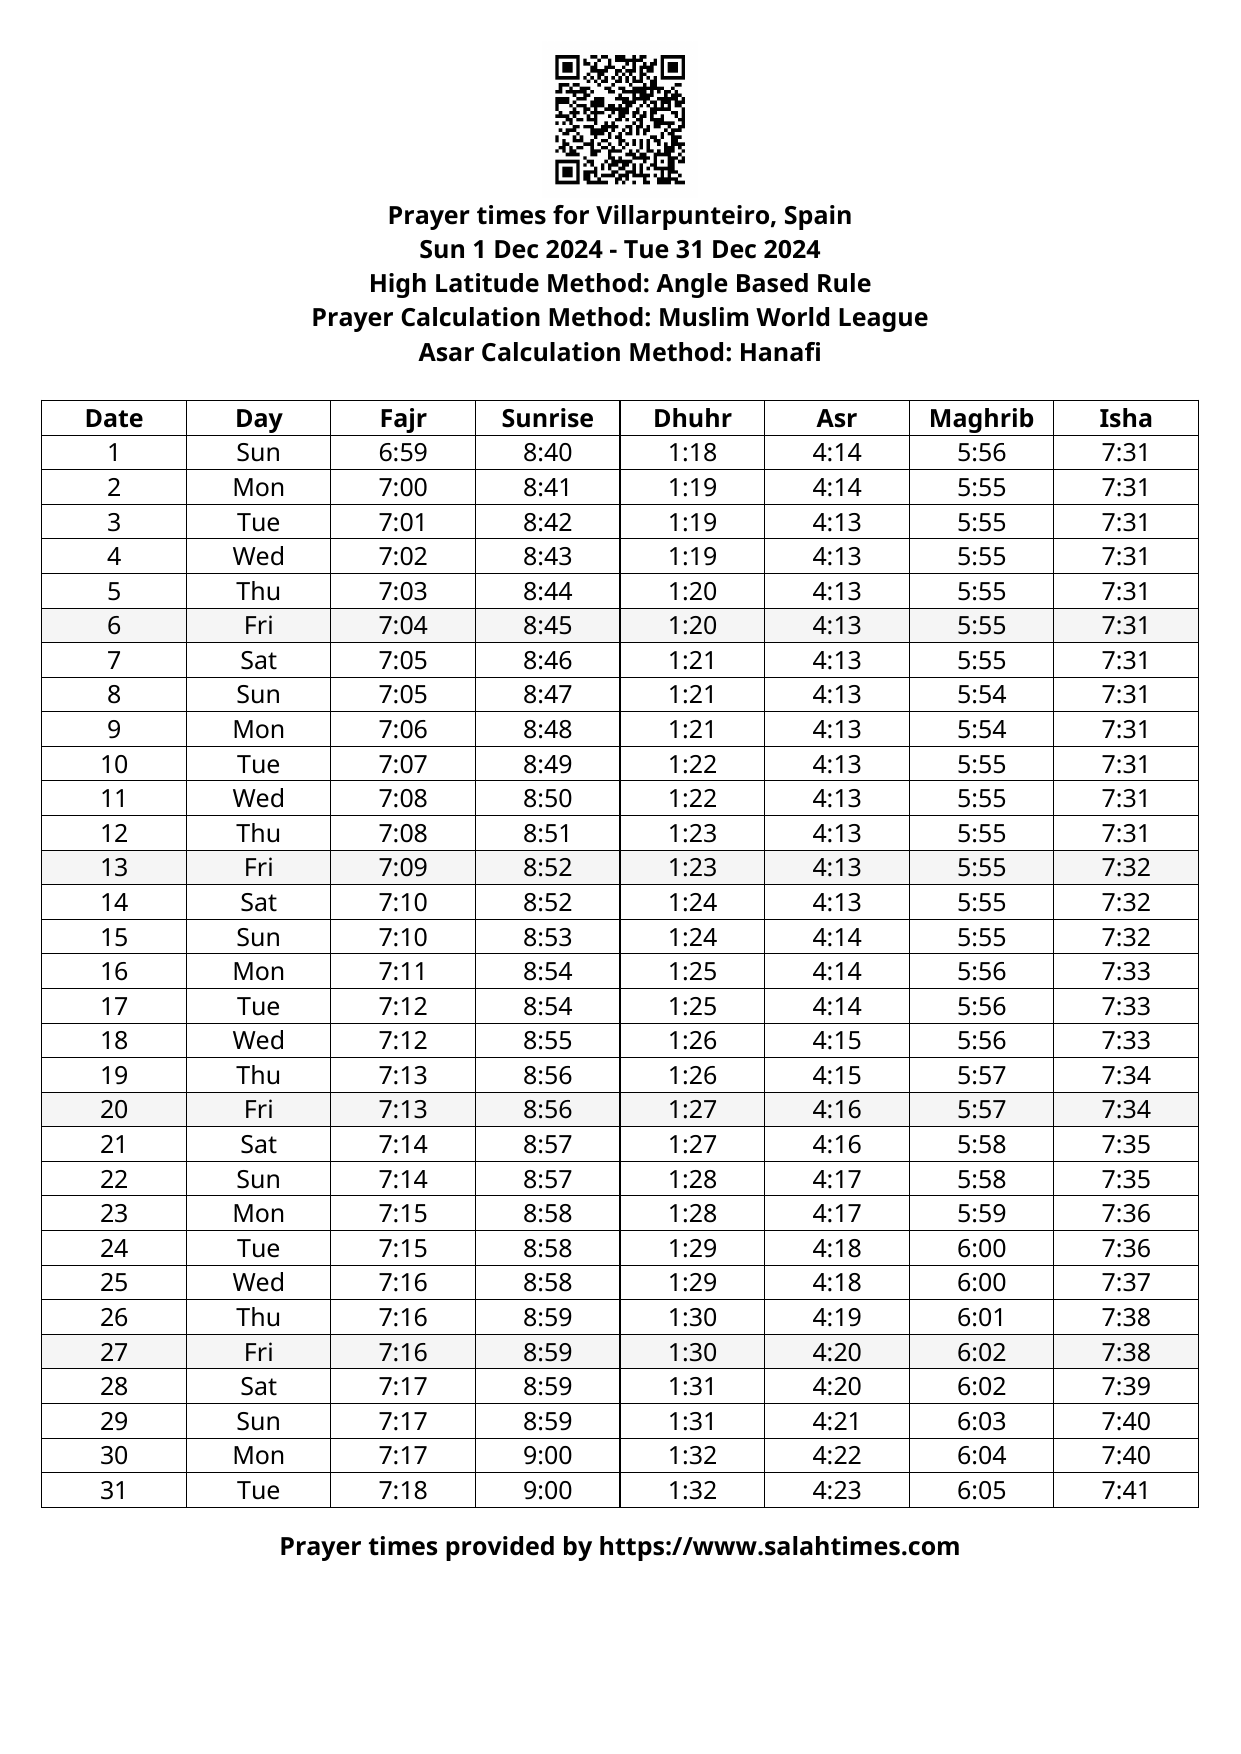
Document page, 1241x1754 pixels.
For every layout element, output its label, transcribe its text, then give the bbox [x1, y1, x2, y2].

table_cell 7:03 [331, 574, 475, 607]
table_cell 7:31 [1054, 574, 1198, 607]
table_cell 5:58 [910, 1162, 1053, 1195]
table_cell 2 [42, 470, 186, 504]
table_cell 4:16 [765, 1127, 909, 1161]
table_cell 8:59 [476, 1369, 619, 1403]
table_cell Tue [187, 1473, 330, 1507]
table_cell 7:37 [1054, 1266, 1198, 1299]
table_cell 7:31 [1054, 470, 1198, 504]
table_cell 7:33 [1054, 989, 1198, 1022]
table_cell 8:59 [476, 1335, 619, 1368]
table_cell Sat [187, 1127, 330, 1161]
table_cell Sat [187, 885, 330, 919]
table_cell 5:56 [910, 436, 1053, 469]
table_cell 1:19 [621, 470, 764, 504]
table_cell 1:20 [621, 574, 764, 607]
table_cell Sun [187, 678, 330, 711]
table_cell Fri [187, 609, 330, 642]
table_cell 8:48 [476, 712, 619, 746]
table_cell 1:29 [621, 1266, 764, 1299]
table_cell 7:41 [1054, 1473, 1198, 1507]
table_cell 7:31 [1054, 539, 1198, 573]
table_cell 7:31 [1054, 816, 1198, 849]
table_cell 4:13 [765, 712, 909, 746]
table_cell 7:38 [1054, 1300, 1198, 1334]
table_cell 5:55 [910, 643, 1053, 677]
table_cell 4:13 [765, 539, 909, 573]
table_cell 7:32 [1054, 851, 1198, 884]
table_cell 5:54 [910, 678, 1053, 711]
table_cell 7:05 [331, 678, 475, 711]
table_cell 11 [42, 781, 186, 815]
table_cell 1:24 [621, 920, 764, 953]
table_cell Sat [187, 1369, 330, 1403]
picture [542, 41, 699, 198]
table_cell 4:13 [765, 781, 909, 815]
table_cell 6 [42, 609, 186, 642]
table_cell 7:33 [1054, 1024, 1198, 1057]
table_cell 5:57 [910, 1058, 1053, 1092]
table_cell 7:34 [1054, 1093, 1198, 1126]
table_cell Fri [187, 1335, 330, 1368]
table_cell Fri [187, 851, 330, 884]
table_cell 8:58 [476, 1266, 619, 1299]
table_cell 14 [42, 885, 186, 919]
table_header Date [42, 401, 186, 434]
table_cell 25 [42, 1266, 186, 1299]
table_cell 9:00 [476, 1473, 619, 1507]
table_cell Thu [187, 1058, 330, 1092]
table_cell Mon [187, 470, 330, 504]
table_cell 7:16 [331, 1300, 475, 1334]
table_cell 7:12 [331, 1024, 475, 1057]
table_cell 13 [42, 851, 186, 884]
table_cell 5:59 [910, 1196, 1053, 1230]
table_cell 7:05 [331, 643, 475, 677]
table_cell 7:31 [1054, 436, 1198, 469]
table_cell 6:03 [910, 1404, 1053, 1437]
table_cell 7:08 [331, 816, 475, 849]
table_cell Tue [187, 1231, 330, 1264]
table_cell 4:23 [765, 1473, 909, 1507]
table_cell 1:26 [621, 1058, 764, 1092]
table_cell Thu [187, 574, 330, 607]
table_cell 7:01 [331, 505, 475, 538]
table_cell 5:55 [910, 851, 1053, 884]
table_cell 4:14 [765, 920, 909, 953]
table_cell 23 [42, 1196, 186, 1230]
table_cell 3 [42, 505, 186, 538]
table_cell 19 [42, 1058, 186, 1092]
table_cell 4:17 [765, 1196, 909, 1230]
table_cell 8:42 [476, 505, 619, 538]
table_cell 4:13 [765, 816, 909, 849]
table_cell 6:01 [910, 1300, 1053, 1334]
table_cell 8:51 [476, 816, 619, 849]
table_header Fajr [331, 401, 475, 434]
table_cell 1:32 [621, 1439, 764, 1472]
table_cell 1:19 [621, 539, 764, 573]
table_cell Tue [187, 747, 330, 780]
table_cell 8:58 [476, 1231, 619, 1264]
table_cell 7:40 [1054, 1404, 1198, 1437]
table_cell 5:56 [910, 989, 1053, 1022]
table_cell 7:33 [1054, 954, 1198, 988]
table_header Sunrise [476, 401, 619, 434]
table_cell 4:18 [765, 1266, 909, 1299]
table_cell 7:07 [331, 747, 475, 780]
table_cell 1:30 [621, 1335, 764, 1368]
table_cell 8:46 [476, 643, 619, 677]
table_cell 4:15 [765, 1058, 909, 1092]
table_cell Tue [187, 505, 330, 538]
table_cell Thu [187, 1300, 330, 1334]
table_cell 1:23 [621, 851, 764, 884]
table_cell 20 [42, 1093, 186, 1126]
table_cell 1:32 [621, 1473, 764, 1507]
table_cell 6:00 [910, 1266, 1053, 1299]
table_cell 8:47 [476, 678, 619, 711]
table_cell 4:13 [765, 747, 909, 780]
table_cell 6:04 [910, 1439, 1053, 1472]
table_cell 1:26 [621, 1024, 764, 1057]
table_cell 8:40 [476, 436, 619, 469]
table_cell 28 [42, 1369, 186, 1403]
table_cell 1:20 [621, 609, 764, 642]
table_cell 5:58 [910, 1127, 1053, 1161]
table_cell 4:14 [765, 954, 909, 988]
table_header Maghrib [910, 401, 1053, 434]
table_cell 5:55 [910, 574, 1053, 607]
table_cell 1 [42, 436, 186, 469]
text Sun 1 Dec 2024 - Tue 31 Dec 2024 [42, 232, 1198, 266]
table_header Dhuhr [621, 401, 764, 434]
table_cell 7:32 [1054, 885, 1198, 919]
table_cell 4:13 [765, 574, 909, 607]
table_cell 4:18 [765, 1231, 909, 1264]
table_cell 5:55 [910, 781, 1053, 815]
table_cell Wed [187, 781, 330, 815]
table_cell 7:09 [331, 851, 475, 884]
table_cell 24 [42, 1231, 186, 1264]
table_cell 8:50 [476, 781, 619, 815]
table_cell 1:24 [621, 885, 764, 919]
table_cell 1:29 [621, 1231, 764, 1264]
table_cell 1:21 [621, 643, 764, 677]
table_header Isha [1054, 401, 1198, 434]
table_cell 8:56 [476, 1058, 619, 1092]
table_cell 1:27 [621, 1127, 764, 1161]
table_cell 7:14 [331, 1162, 475, 1195]
table_cell 7:13 [331, 1058, 475, 1092]
table_cell Sun [187, 1162, 330, 1195]
table_cell Wed [187, 1024, 330, 1057]
table_cell 7:31 [1054, 609, 1198, 642]
table_cell 7:31 [1054, 678, 1198, 711]
table_cell 8:57 [476, 1162, 619, 1195]
table_cell 8:54 [476, 954, 619, 988]
table_cell 4:16 [765, 1093, 909, 1126]
table_cell 4:19 [765, 1300, 909, 1334]
table_cell 7:35 [1054, 1162, 1198, 1195]
table_cell 8:57 [476, 1127, 619, 1161]
text Prayer times provided by https://www.salahtimes.com [42, 1528, 1198, 1563]
table_cell 7:31 [1054, 781, 1198, 815]
table_cell 8:43 [476, 539, 619, 573]
table_cell 16 [42, 954, 186, 988]
table_cell 1:22 [621, 747, 764, 780]
table_cell 4:13 [765, 678, 909, 711]
table_cell 8:52 [476, 885, 619, 919]
table_cell Mon [187, 954, 330, 988]
table_cell 22 [42, 1162, 186, 1195]
table_cell 6:02 [910, 1335, 1053, 1368]
table_cell 1:22 [621, 781, 764, 815]
table_cell 6:00 [910, 1231, 1053, 1264]
text Asar Calculation Method: Hanafi [42, 334, 1198, 368]
table_cell 4:22 [765, 1439, 909, 1472]
table_cell 21 [42, 1127, 186, 1161]
table_cell 7:06 [331, 712, 475, 746]
table_cell 7:34 [1054, 1058, 1198, 1092]
table_cell 7:14 [331, 1127, 475, 1161]
table_cell Tue [187, 989, 330, 1022]
table_cell 7:32 [1054, 920, 1198, 953]
table_cell 4:13 [765, 609, 909, 642]
table_cell 7:04 [331, 609, 475, 642]
table_cell 6:59 [331, 436, 475, 469]
table_cell 5:55 [910, 747, 1053, 780]
table_cell 1:25 [621, 954, 764, 988]
table_cell 1:21 [621, 712, 764, 746]
table_cell 4:14 [765, 470, 909, 504]
table_header Day [187, 401, 330, 434]
table_cell 1:28 [621, 1162, 764, 1195]
table_cell 8:58 [476, 1196, 619, 1230]
table_cell 8:44 [476, 574, 619, 607]
table_header Asr [765, 401, 909, 434]
table_cell Thu [187, 816, 330, 849]
table_cell 5:55 [910, 609, 1053, 642]
table_cell Sun [187, 1404, 330, 1437]
table_cell 4:13 [765, 643, 909, 677]
table_cell 7:31 [1054, 747, 1198, 780]
table_cell 1:30 [621, 1300, 764, 1334]
table_cell 1:19 [621, 505, 764, 538]
table_cell 7:31 [1054, 643, 1198, 677]
table_cell 7:35 [1054, 1127, 1198, 1161]
table_cell 8:53 [476, 920, 619, 953]
table_cell 8 [42, 678, 186, 711]
table_cell 7:10 [331, 920, 475, 953]
table_cell 12 [42, 816, 186, 849]
table_cell 8:54 [476, 989, 619, 1022]
table_cell Sat [187, 643, 330, 677]
table_cell 7:36 [1054, 1196, 1198, 1230]
table_cell 4:20 [765, 1369, 909, 1403]
table_cell 4:13 [765, 505, 909, 538]
table_cell 7:31 [1054, 712, 1198, 746]
table_cell 31 [42, 1473, 186, 1507]
table_cell 1:23 [621, 816, 764, 849]
table_cell 4:14 [765, 436, 909, 469]
table_cell 5:55 [910, 920, 1053, 953]
table_cell 5:55 [910, 539, 1053, 573]
text Prayer times for Villarpunteiro, Spain [42, 198, 1198, 232]
table_cell 7 [42, 643, 186, 677]
table_cell 8:52 [476, 851, 619, 884]
table_cell 1:18 [621, 436, 764, 469]
table_cell 7:40 [1054, 1439, 1198, 1472]
table_cell 18 [42, 1024, 186, 1057]
table_cell 1:25 [621, 989, 764, 1022]
table_cell 5 [42, 574, 186, 607]
table_cell 1:28 [621, 1196, 764, 1230]
table_cell 10 [42, 747, 186, 780]
table_cell 8:56 [476, 1093, 619, 1126]
table_cell 7:38 [1054, 1335, 1198, 1368]
table_cell 7:16 [331, 1335, 475, 1368]
table_cell 30 [42, 1439, 186, 1472]
table_cell 4:21 [765, 1404, 909, 1437]
table_cell 9 [42, 712, 186, 746]
table_cell 5:56 [910, 1024, 1053, 1057]
table_cell 8:49 [476, 747, 619, 780]
table_cell 4:20 [765, 1335, 909, 1368]
table_cell 7:13 [331, 1093, 475, 1126]
table_cell 9:00 [476, 1439, 619, 1472]
table_cell 7:15 [331, 1196, 475, 1230]
table_cell 8:45 [476, 609, 619, 642]
table_cell 4 [42, 539, 186, 573]
table_cell 8:59 [476, 1404, 619, 1437]
table_cell 7:17 [331, 1369, 475, 1403]
table_cell 7:12 [331, 989, 475, 1022]
table_cell 4:17 [765, 1162, 909, 1195]
table_cell 26 [42, 1300, 186, 1334]
table_cell Wed [187, 1266, 330, 1299]
table_cell 6:05 [910, 1473, 1053, 1507]
table_cell Mon [187, 712, 330, 746]
table_cell 7:08 [331, 781, 475, 815]
table_cell 1:27 [621, 1093, 764, 1126]
table_cell 4:13 [765, 851, 909, 884]
table_cell 15 [42, 920, 186, 953]
table_cell 7:31 [1054, 505, 1198, 538]
table_cell Mon [187, 1439, 330, 1472]
table_cell 27 [42, 1335, 186, 1368]
table_cell 7:11 [331, 954, 475, 988]
table_cell 1:31 [621, 1369, 764, 1403]
table_cell 7:17 [331, 1439, 475, 1472]
table_cell 17 [42, 989, 186, 1022]
table_cell 5:55 [910, 816, 1053, 849]
table_cell 7:36 [1054, 1231, 1198, 1264]
table_cell Fri [187, 1093, 330, 1126]
table_cell 29 [42, 1404, 186, 1437]
table_cell Wed [187, 539, 330, 573]
table_cell 5:55 [910, 505, 1053, 538]
table_cell 7:18 [331, 1473, 475, 1507]
table_cell 8:55 [476, 1024, 619, 1057]
table_cell 7:10 [331, 885, 475, 919]
table_cell 7:02 [331, 539, 475, 573]
table_cell 1:21 [621, 678, 764, 711]
table_cell 6:02 [910, 1369, 1053, 1403]
table_cell 7:16 [331, 1266, 475, 1299]
table_cell 5:55 [910, 470, 1053, 504]
table_cell 7:39 [1054, 1369, 1198, 1403]
text High Latitude Method: Angle Based Rule [42, 266, 1198, 300]
table_cell 7:15 [331, 1231, 475, 1264]
table_cell 5:56 [910, 954, 1053, 988]
text Prayer Calculation Method: Muslim World League [42, 300, 1198, 334]
table_cell 7:00 [331, 470, 475, 504]
table_cell 7:17 [331, 1404, 475, 1437]
table_cell Mon [187, 1196, 330, 1230]
table_cell 8:41 [476, 470, 619, 504]
table_cell 5:57 [910, 1093, 1053, 1126]
table_cell 5:55 [910, 885, 1053, 919]
table_cell 4:14 [765, 989, 909, 1022]
table_cell 1:31 [621, 1404, 764, 1437]
table_cell Sun [187, 920, 330, 953]
table_cell 5:54 [910, 712, 1053, 746]
table_cell 4:15 [765, 1024, 909, 1057]
table_cell 8:59 [476, 1300, 619, 1334]
table_cell 4:13 [765, 885, 909, 919]
table_cell Sun [187, 436, 330, 469]
